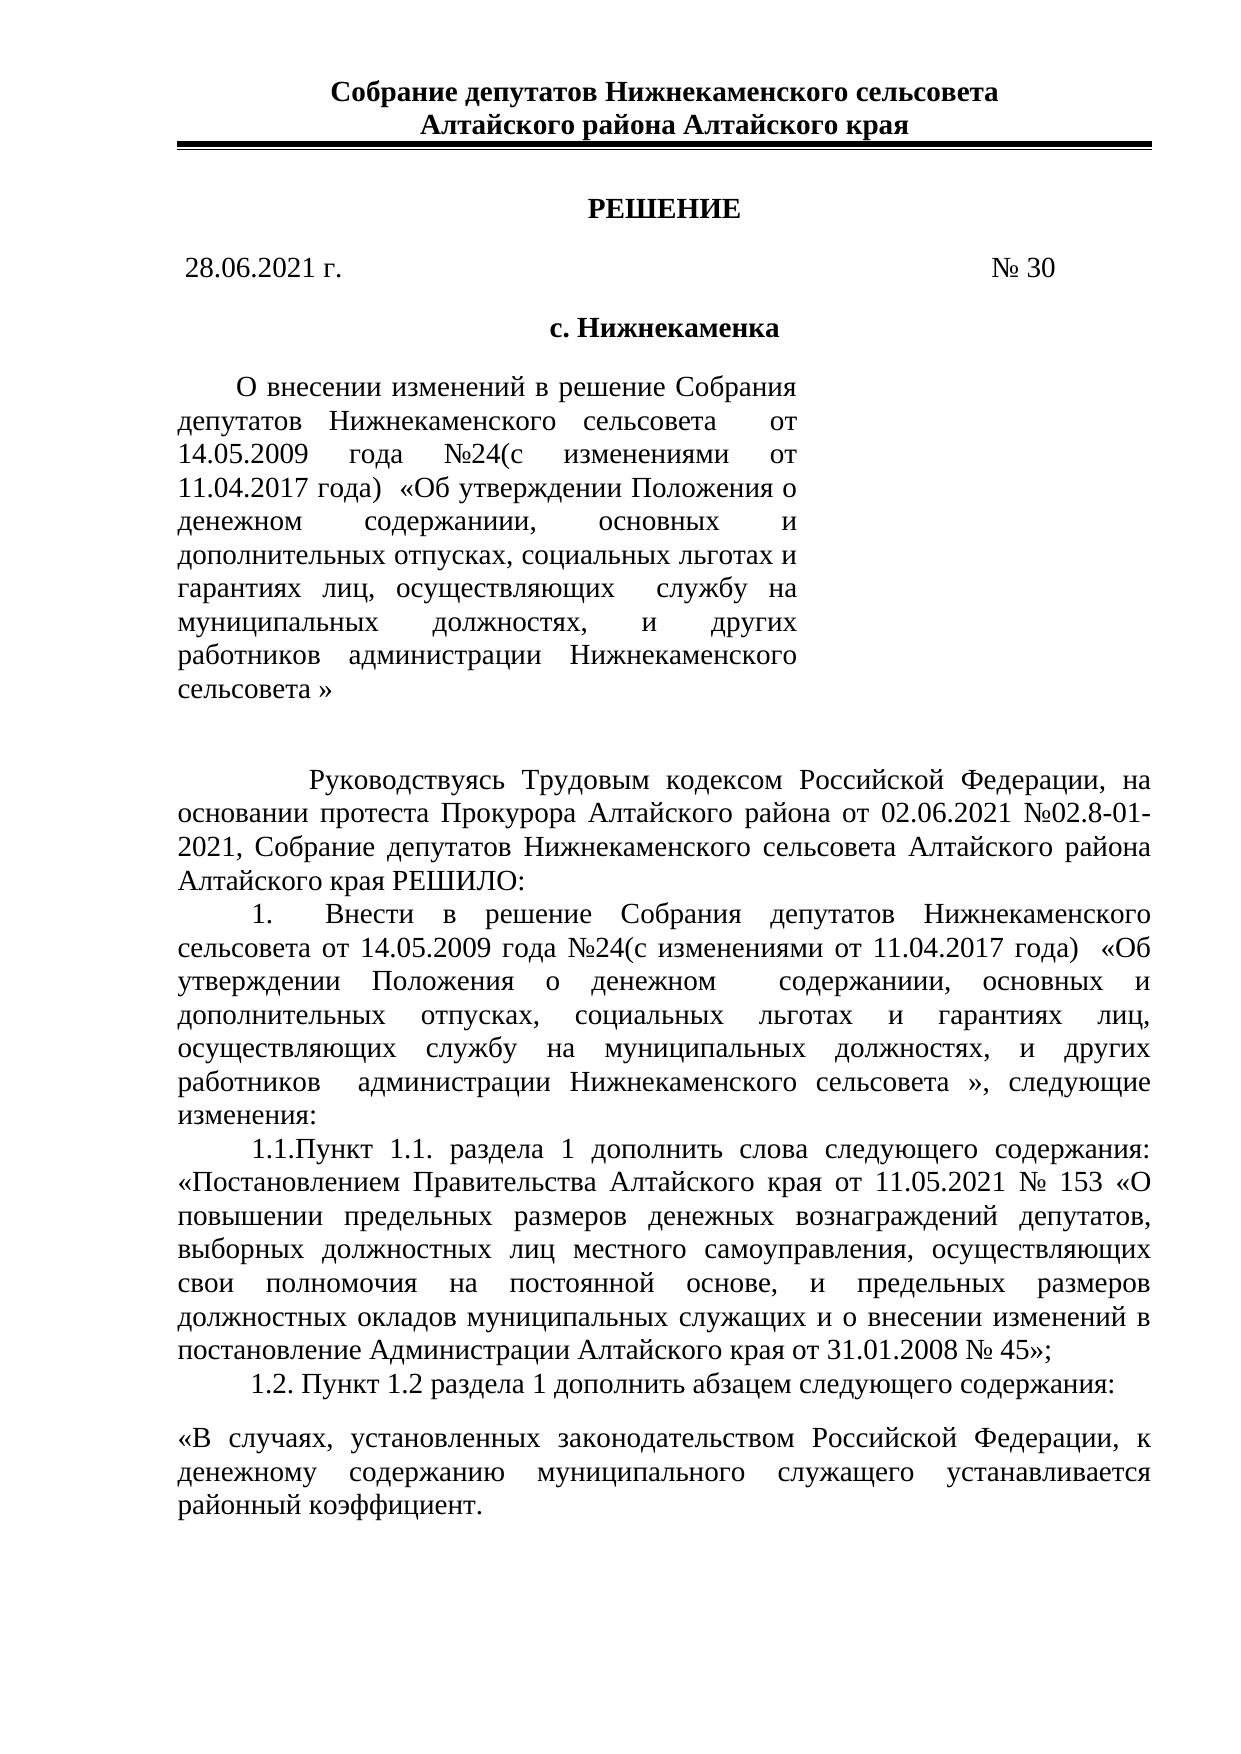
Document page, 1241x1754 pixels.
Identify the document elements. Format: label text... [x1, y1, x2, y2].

text «В случаях, установленных законодательством Российской Федерации, к денежному содержанию муниципального служащего устанавливается районный коэффициент. [177, 1420, 1152, 1521]
text 1.2. Пункт 1.2 раздела 1 дополнить абзацем следующего содержания: [177, 1366, 1152, 1399]
text Руководствуясь Трудовым кодексом Российской Федерации, на основании протеста Прокурора Алтайского района от 02.06.2021 №02.8-01-2021, Собрание депутатов Нижнекаменского сельсовета Алтайского района Алтайского края РЕШИЛО: [177, 762, 1152, 896]
text Алтайского района Алтайского края [177, 107, 1152, 141]
text с. Нижнекаменка [177, 310, 1152, 343]
list Внести в решение Собрания депутатов Нижнекаменского сельсовета от 14.05.2009 года №24(с изменениями от 11.04.2017 года) «Об утверждении Положения о денежном содержаниии, основных и дополнительных отпусках, социальных льготах и гарантиях лиц, осуществляющих службу на муниципальных должностях, и других работников администрации Нижнекаменского сельсовета », следующие изменения: [177, 896, 1152, 1131]
text РЕШЕНИЕ [177, 191, 1152, 224]
text 1.1.Пункт 1.1. раздела 1 дополнить слова следующего содержания: «Постановлением Правительства Алтайского края от 11.05.2021 № 153 «О повышении предельных размеров денежных вознаграждений депутатов, выборных должностных лиц местного самоуправления, осуществляющих свои полномочия на постоянной основе, и предельных размеров должностных окладов муниципальных служащих и о внесении изменений в постановление Администрации Алтайского края от 31.01.2008 № 45»; [177, 1131, 1152, 1366]
text О внесении изменений в решение Собрания депутатов Нижнекаменского сельсовета от 14.05.2009 года №24(с изменениями от 11.04.2017 года) «Об утверждении Положения о денежном содержаниии, основных и дополнительных отпусках, социальных льготах и гарантиях лиц, осуществляющих службу на муниципальных должностях, и других работников администрации Нижнекаменского сельсовета » [177, 369, 797, 704]
text Собрание депутатов Нижнекаменского сельсовета [177, 74, 1152, 107]
text 28.06.2021 г. № 30 [177, 250, 1152, 284]
